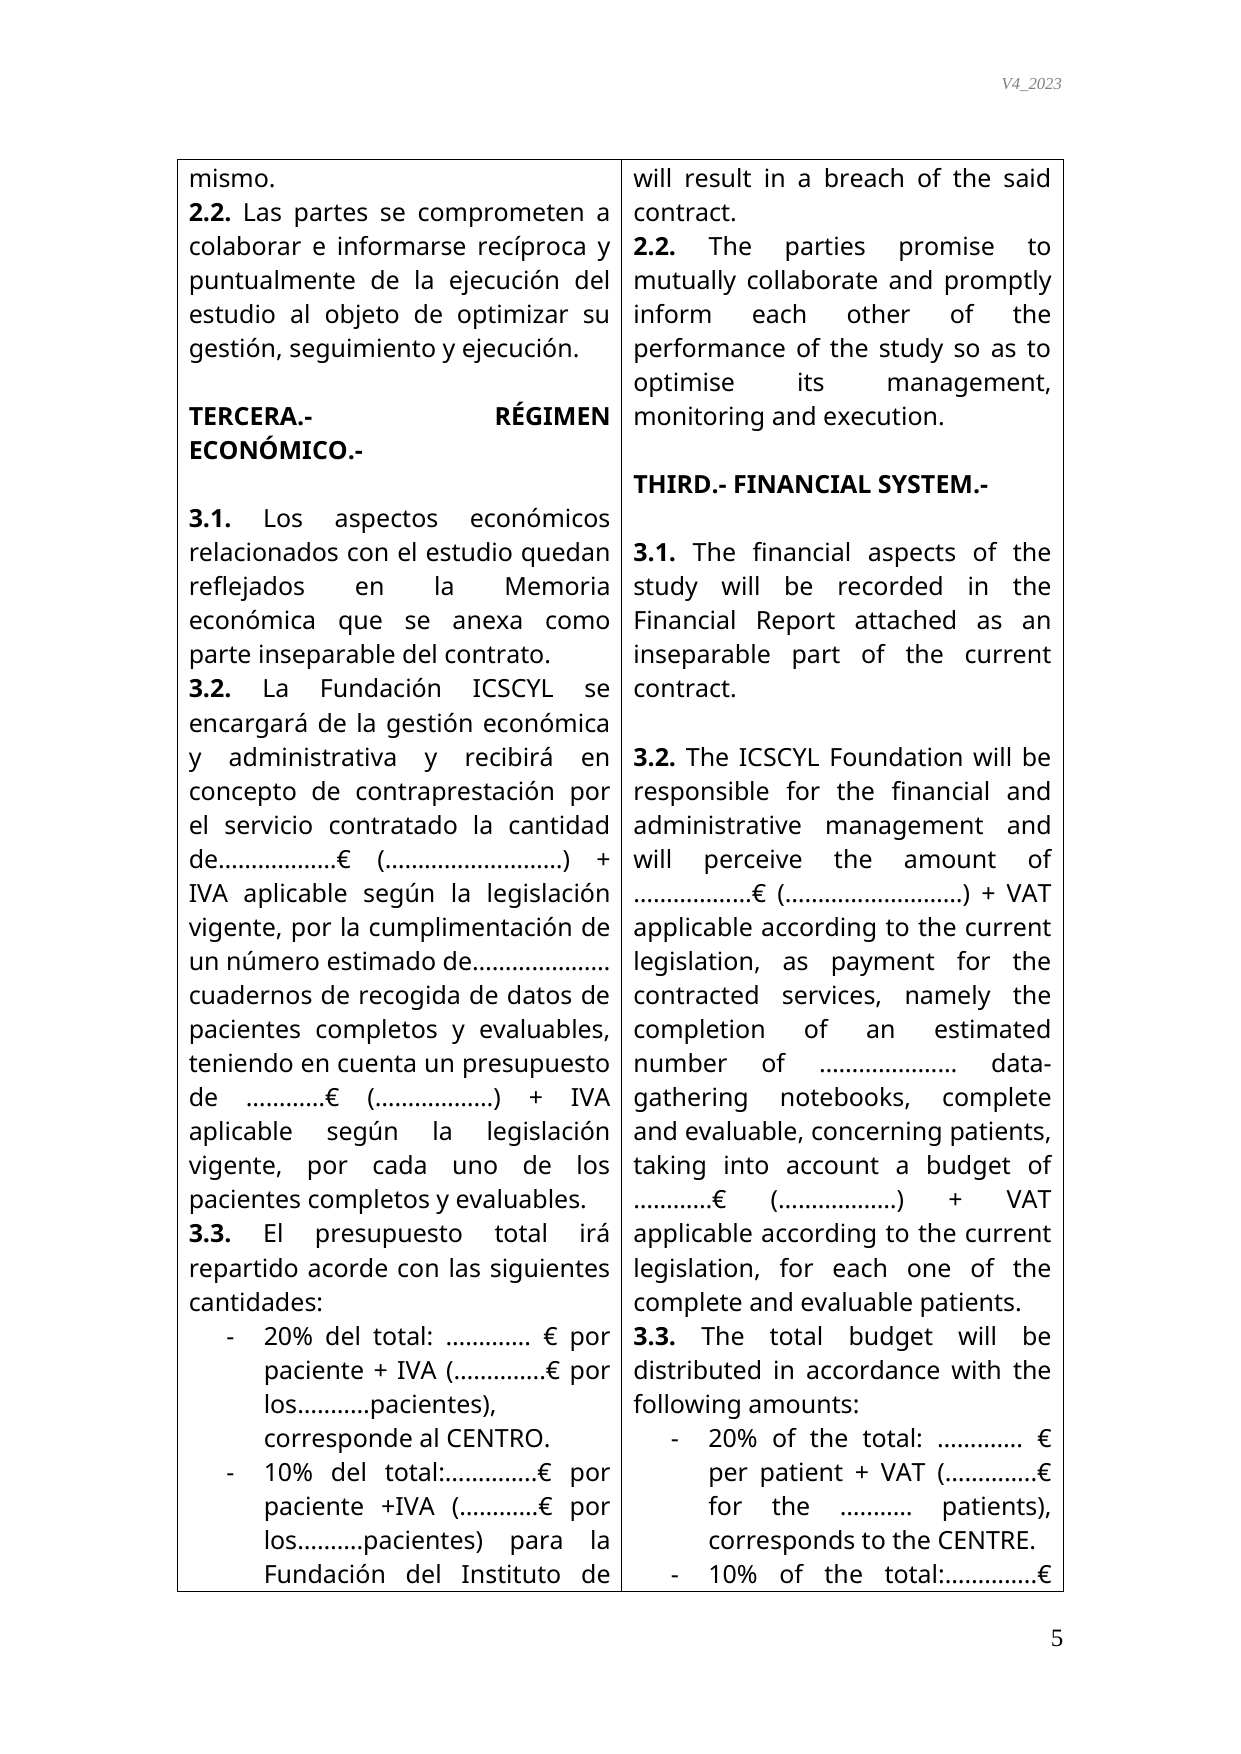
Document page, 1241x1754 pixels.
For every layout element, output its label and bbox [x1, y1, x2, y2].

table_cell [622, 160, 1063, 1591]
table_cell [178, 160, 621, 1591]
